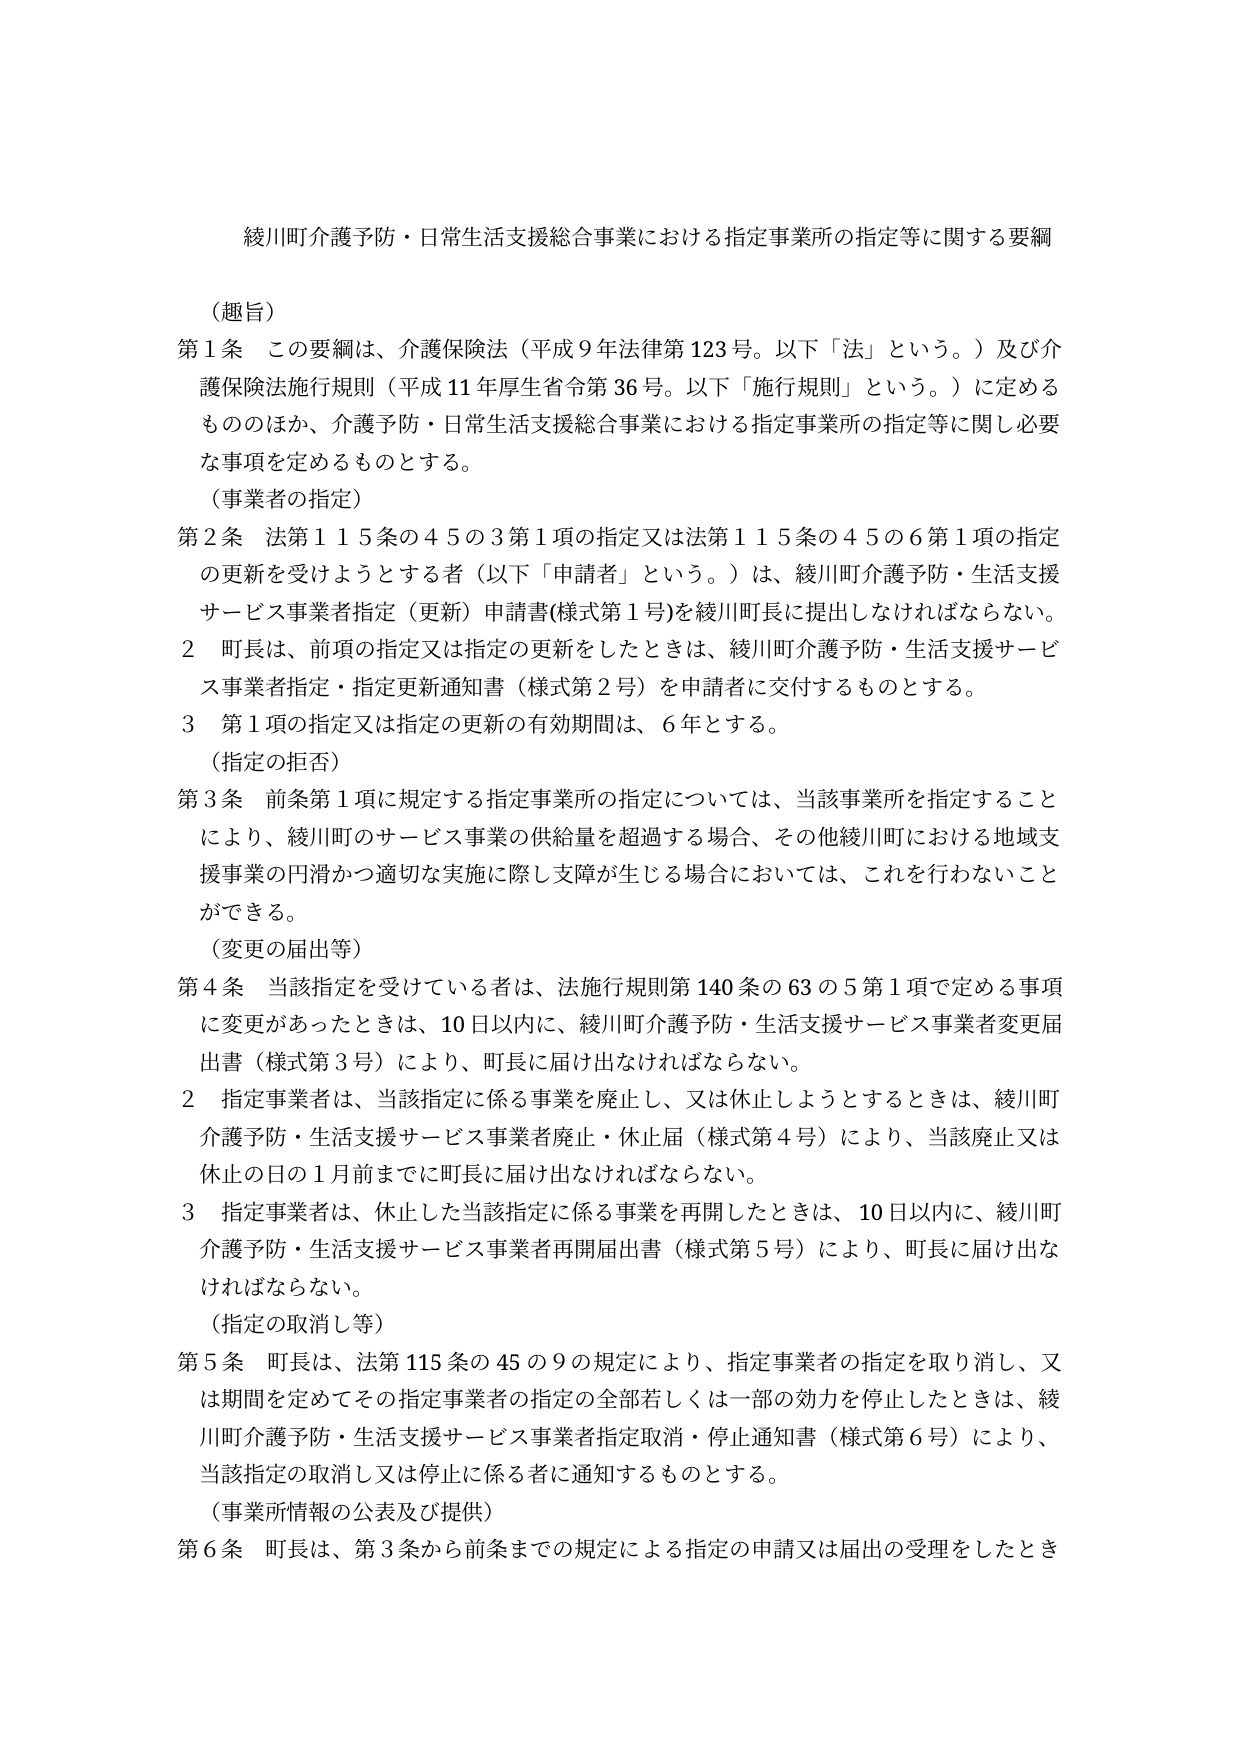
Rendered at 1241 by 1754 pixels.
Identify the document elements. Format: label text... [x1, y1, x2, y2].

text （変更の届出等） [177, 929, 1063, 967]
text （事業者の指定） [177, 479, 1063, 517]
text ３ 指定事業者は、休止した当該指定に係る事業を再開したときは、10日以内に、綾川町介護予防・生活支援サービス事業者再開届出書（様式第５号）により、町長に届け出なければならない。 [177, 1192, 1063, 1304]
text （指定の取消し等） [177, 1304, 1063, 1342]
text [177, 1529, 1063, 1567]
text （趣旨） [177, 292, 1063, 329]
text ３ 第１項の指定又は指定の更新の有効期間は、６年とする。 [177, 704, 1063, 742]
text 第２条 法第１１５条の４５の３第１項の指定又は法第１１５条の４５の６第１項の指定の更新を受けようとする者（以下「申請者」という。）は、綾川町介護予防・生活支援サービス事業者指定（更新）申請書(様式第１号)を綾川町長に提出しなければならない。 [177, 517, 1063, 629]
text 第１条 この要綱は、介護保険法（平成９年法律第123号。以下「法」という。）及び介護保険法施行規則（平成11年厚生省令第36号。以下「施行規則」という。）に定めるもののほか、介護予防・日常生活支援総合事業における指定事業所の指定等に関し必要な事項を定めるものとする。 [177, 329, 1063, 479]
text 第３条 前条第１項に規定する指定事業所の指定については、当該事業所を指定することにより、綾川町のサービス事業の供給量を超過する場合、その他綾川町における地域支援事業の円滑かつ適切な実施に際し支障が生じる場合においては、これを行わないことができる。 [177, 779, 1063, 929]
text ２ 町長は、前項の指定又は指定の更新をしたときは、綾川町介護予防・生活支援サービス事業者指定・指定更新通知書（様式第２号）を申請者に交付するものとする。 [177, 629, 1063, 704]
text ２ 指定事業者は、当該指定に係る事業を廃止し、又は休止しようとするときは、綾川町介護予防・生活支援サービス事業者廃止・休止届（様式第４号）により、当該廃止又は休止の日の１月前までに町長に届け出なければならない。 [177, 1079, 1063, 1192]
text 第４条 当該指定を受けている者は、法施行規則第140条の63の５第１項で定める事項に変更があったときは、10日以内に、綾川町介護予防・生活支援サービス事業者変更届出書（様式第３号）により、町長に届け出なければならない。 [177, 967, 1063, 1079]
text 綾川町介護予防・日常生活支援総合事業における指定事業所の指定等に関する要綱 [177, 217, 1063, 254]
text 第５条 町長は、法第115条の45の９の規定により、指定事業者の指定を取り消し、又は期間を定めてその指定事業者の指定の全部若しくは一部の効力を停止したときは、綾川町介護予防・生活支援サービス事業者指定取消・停止通知書（様式第６号）により、当該指定の取消し又は停止に係る者に通知するものとする。 [177, 1342, 1063, 1492]
text （事業所情報の公表及び提供） [177, 1492, 1063, 1529]
text （指定の拒否） [177, 742, 1063, 779]
